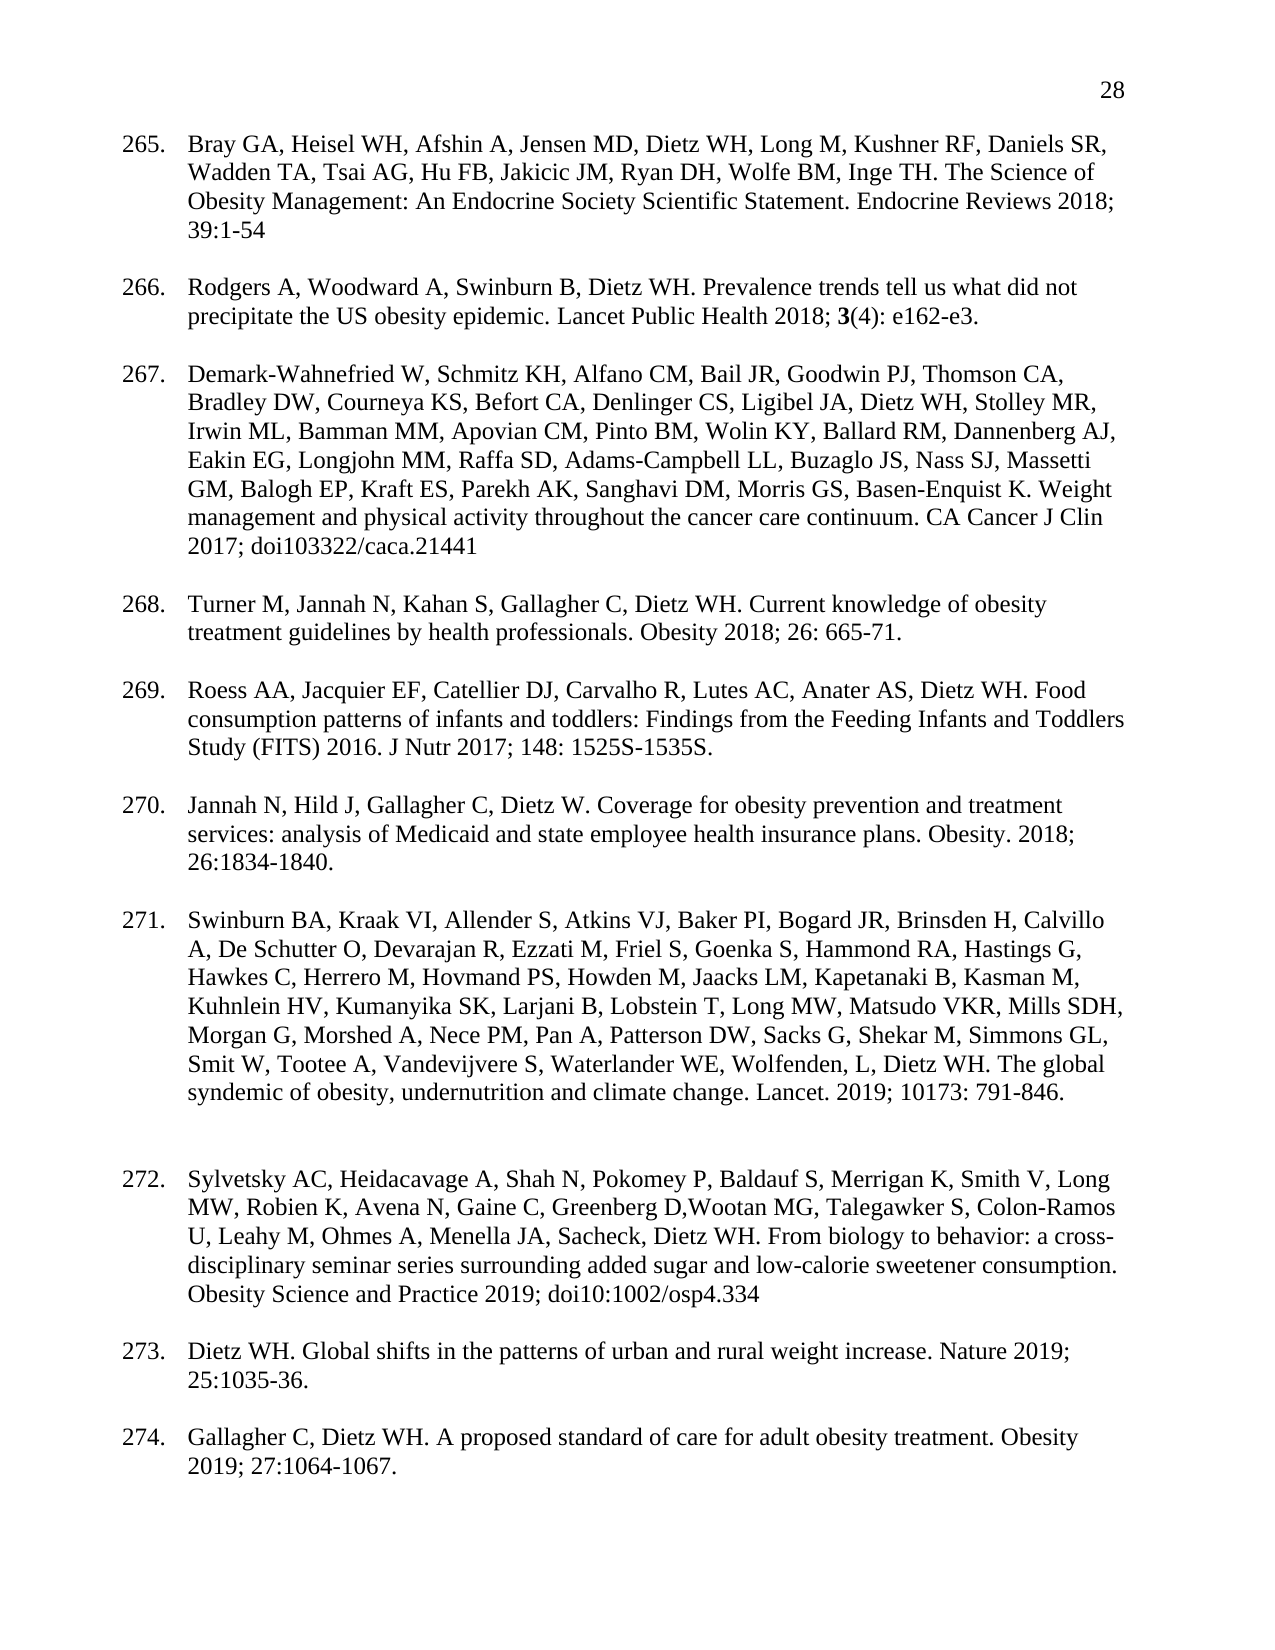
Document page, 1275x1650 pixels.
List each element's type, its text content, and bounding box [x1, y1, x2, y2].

list Rodgers A, Woodward A, Swinburn B, Dietz WH. Prevalence trends tell us what did not precipitate the US obesity epidemic. Lancet Public Health 2018; 3(4): e162-e3. [122, 272, 1125, 330]
list Demark-Wahnefried W, Schmitz KH, Alfano CM, Bail JR, Goodwin PJ, Thomson CA, Bradley DW, Courneya KS, Befort CA, Denlinger CS, Ligibel JA, Dietz WH, Stolley MR, Irwin ML, Bamman MM, Apovian CM, Pinto BM, Wolin KY, Ballard RM, Dannenberg AJ, Eakin EG, Longjohn MM, Raffa SD, Adams-Campbell LL, Buzaglo JS, Nass SJ, Massetti GM, Balogh EP, Kraft ES, Parekh AK, Sanghavi DM, Morris GS, Basen-Enquist K. Weight management and physical activity throughout the cancer care continuum. CA Cancer J Clin 2017; doi103322/caca.21441 [122, 359, 1125, 560]
list Bray GA, Heisel WH, Afshin A, Jensen MD, Dietz WH, Long M, Kushner RF, Daniels SR, Wadden TA, Tsai AG, Hu FB, Jakicic JM, Ryan DH, Wolfe BM, Inge TH. The Science of Obesity Management: An Endocrine Society Scientific Statement. Endocrine Reviews 2018; 39:1-54 [122, 129, 1125, 244]
list Roess AA, Jacquier EF, Catellier DJ, Carvalho R, Lutes AC, Anater AS, Dietz WH. Food consumption patterns of infants and toddlers: Findings from the Feeding Infants and Toddlers Study (FITS) 2016. J Nutr 2017; 148: 1525S-1535S. [122, 675, 1125, 761]
list Swinburn BA, Kraak VI, Allender S, Atkins VJ, Baker PI, Bogard JR, Brinsden H, Calvillo A, De Schutter O, Devarajan R, Ezzati M, Friel S, Goenka S, Hammond RA, Hastings G, Hawkes C, Herrero M, Hovmand PS, Howden M, Jaacks LM, Kapetanaki B, Kasman M, Kuhnlein HV, Kumanyika SK, Larjani B, Lobstein T, Long MW, Matsudo VKR, Mills SDH, Morgan G, Morshed A, Nece PM, Pan A, Patterson DW, Sacks G, Shekar M, Simmons GL, Smit W, Tootee A, Vandevijvere S, Waterlander WE, Wolfenden, L, Dietz WH. The global syndemic of obesity, undernutrition and climate change. Lancet. 2019; 10173: 791-846. [122, 905, 1125, 1106]
list Jannah N, Hild J, Gallagher C, Dietz W. Coverage for obesity prevention and treatment services: analysis of Medicaid and state employee health insurance plans. Obesity. 2018; 26:1834-1840. [122, 790, 1125, 876]
list Sylvetsky AC, Heidacavage A, Shah N, Pokomey P, Baldauf S, Merrigan K, Smith V, Long MW, Robien K, Avena N, Gaine C, Greenberg D,Wootan MG, Talegawker S, Colon-Ramos U, Leahy M, Ohmes A, Menella JA, Sacheck, Dietz WH. From biology to behavior: a cross-disciplinary seminar series surrounding added sugar and low-calorie sweetener consumption. Obesity Science and Practice 2019; doi10:1002/osp4.334 [122, 1164, 1125, 1307]
list Dietz WH. Global shifts in the patterns of urban and rural weight increase. Nature 2019; 25:1035-36. [122, 1336, 1125, 1394]
list Gallagher C, Dietz WH. A proposed standard of care for adult obesity treatment. Obesity 2019; 27:1064-1067. [122, 1422, 1125, 1480]
list Turner M, Jannah N, Kahan S, Gallagher C, Dietz WH. Current knowledge of obesity treatment guidelines by health professionals. Obesity 2018; 26: 665-71. [122, 589, 1125, 646]
